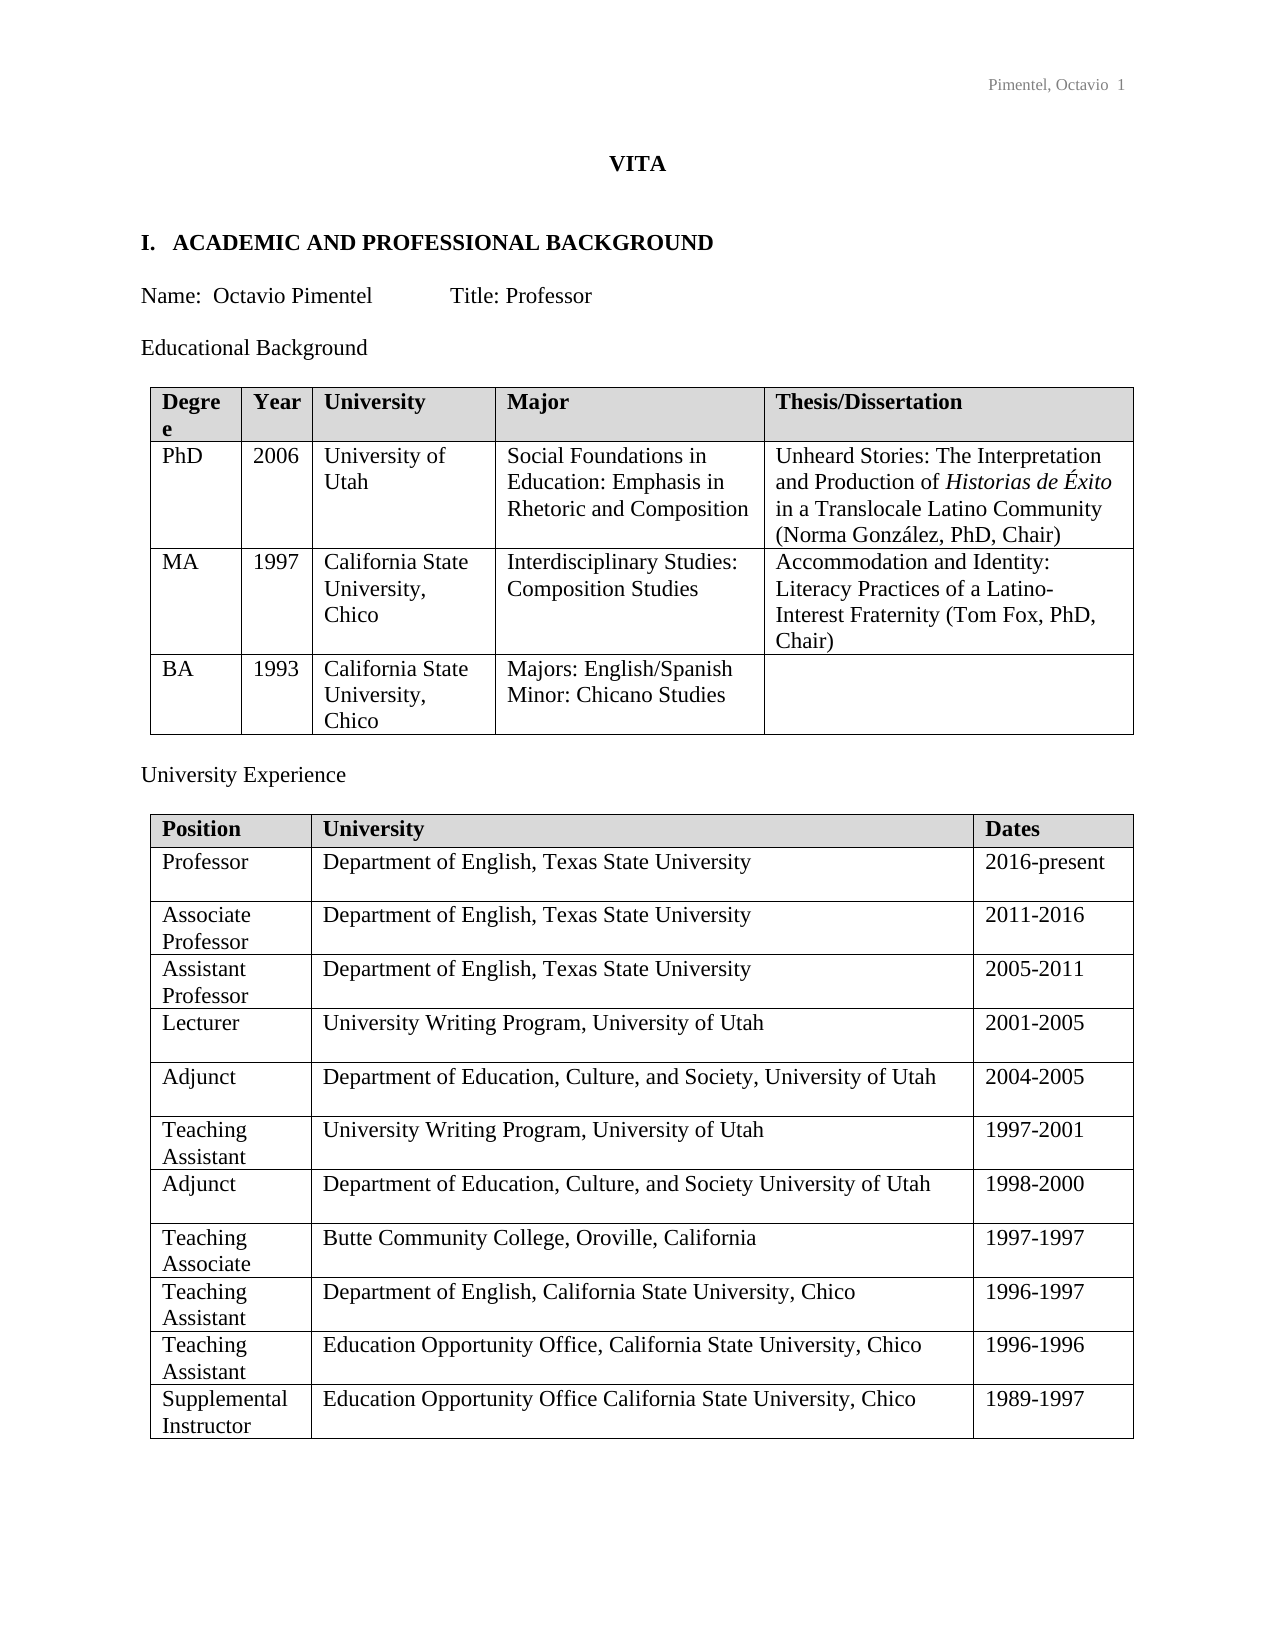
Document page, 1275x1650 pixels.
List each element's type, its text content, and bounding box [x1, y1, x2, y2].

table_cell Department of English, California State University, Chico [312, 1278, 973, 1331]
table_cell Teaching Assistant [151, 1117, 311, 1169]
text University Experience [141, 761, 1125, 788]
table_cell 2004-2005 [974, 1063, 1133, 1116]
table_cell Department of Education, Culture, and Society University of Utah [312, 1170, 973, 1223]
table_cell California State University, Chico [313, 549, 495, 654]
table_cell Social Foundations in Education: Emphasis in Rhetoric and Composition [496, 442, 764, 547]
table_cell 1997-1997 [974, 1224, 1133, 1277]
table_header Degree [151, 388, 241, 441]
table_cell Department of English, Texas State University [312, 848, 973, 901]
table_cell University Writing Program, University of Utah [312, 1009, 973, 1062]
table_cell Department of English, Texas State University [312, 955, 973, 1008]
table_header Dates [974, 815, 1133, 847]
table_cell Assistant Professor [151, 955, 311, 1008]
table_cell Supplemental Instructor [151, 1385, 311, 1438]
table_cell MA [151, 549, 241, 654]
table_cell Adjunct [151, 1170, 311, 1223]
table_cell 2011-2016 [974, 902, 1133, 954]
table_cell Education Opportunity Office California State University, Chico [312, 1385, 973, 1438]
table_cell [765, 655, 1133, 734]
table_cell Teaching Assistant [151, 1278, 311, 1331]
table_header Position [151, 815, 311, 847]
table_cell Accommodation and Identity: Literacy Practices of a Latino-Interest Fraternity (Tom Fox, PhD, Chair) [765, 549, 1133, 654]
table_cell University of Utah [313, 442, 495, 547]
table_cell Interdisciplinary Studies: Composition Studies [496, 549, 764, 654]
table_cell 1996-1996 [974, 1332, 1133, 1384]
table_cell Unheard Stories: The Interpretation and Production of Historias de Éxito in a Translocale Latino Community (Norma González, PhD, Chair) [765, 442, 1133, 547]
table_cell 1998-2000 [974, 1170, 1133, 1223]
text VITA [150, 150, 1125, 176]
table_cell Teaching Associate [151, 1224, 311, 1277]
table_cell Butte Community College, Oroville, California [312, 1224, 973, 1277]
table_cell PhD [151, 442, 241, 547]
table_header University [312, 815, 973, 847]
table_cell 2005-2011 [974, 955, 1133, 1008]
table_header Major [496, 388, 764, 441]
table_cell 2001-2005 [974, 1009, 1133, 1062]
table_cell 2006 [242, 442, 312, 547]
table_cell BA [151, 655, 241, 734]
table_cell Majors: English/Spanish Minor: Chicano Studies [496, 655, 764, 734]
text Educational Background [141, 334, 1125, 361]
text Name: Octavio Pimentel Title: Professor [141, 282, 1125, 308]
table_cell 1993 [242, 655, 312, 734]
table_cell Department of English, Texas State University [312, 902, 973, 954]
table_cell Professor [151, 848, 311, 901]
table_cell Department of Education, Culture, and Society, University of Utah [312, 1063, 973, 1116]
table_header University [313, 388, 495, 441]
text I. ACADEMIC AND PROFESSIONAL BACKGROUND [141, 229, 1125, 255]
table_cell Associate Professor [151, 902, 311, 954]
table_cell 1997-2001 [974, 1117, 1133, 1169]
table_cell 1996-1997 [974, 1278, 1133, 1331]
table_header Year [242, 388, 312, 441]
table_cell Lecturer [151, 1009, 311, 1062]
table_cell 1997 [242, 549, 312, 654]
table_cell Education Opportunity Office, California State University, Chico [312, 1332, 973, 1384]
table_cell Teaching Assistant [151, 1332, 311, 1384]
table_cell 2016-present [974, 848, 1133, 901]
table_cell University Writing Program, University of Utah [312, 1117, 973, 1169]
table_header Thesis/Dissertation [765, 388, 1133, 441]
table_cell Adjunct [151, 1063, 311, 1116]
table_cell 1989-1997 [974, 1385, 1133, 1438]
table_cell California State University, Chico [313, 655, 495, 734]
